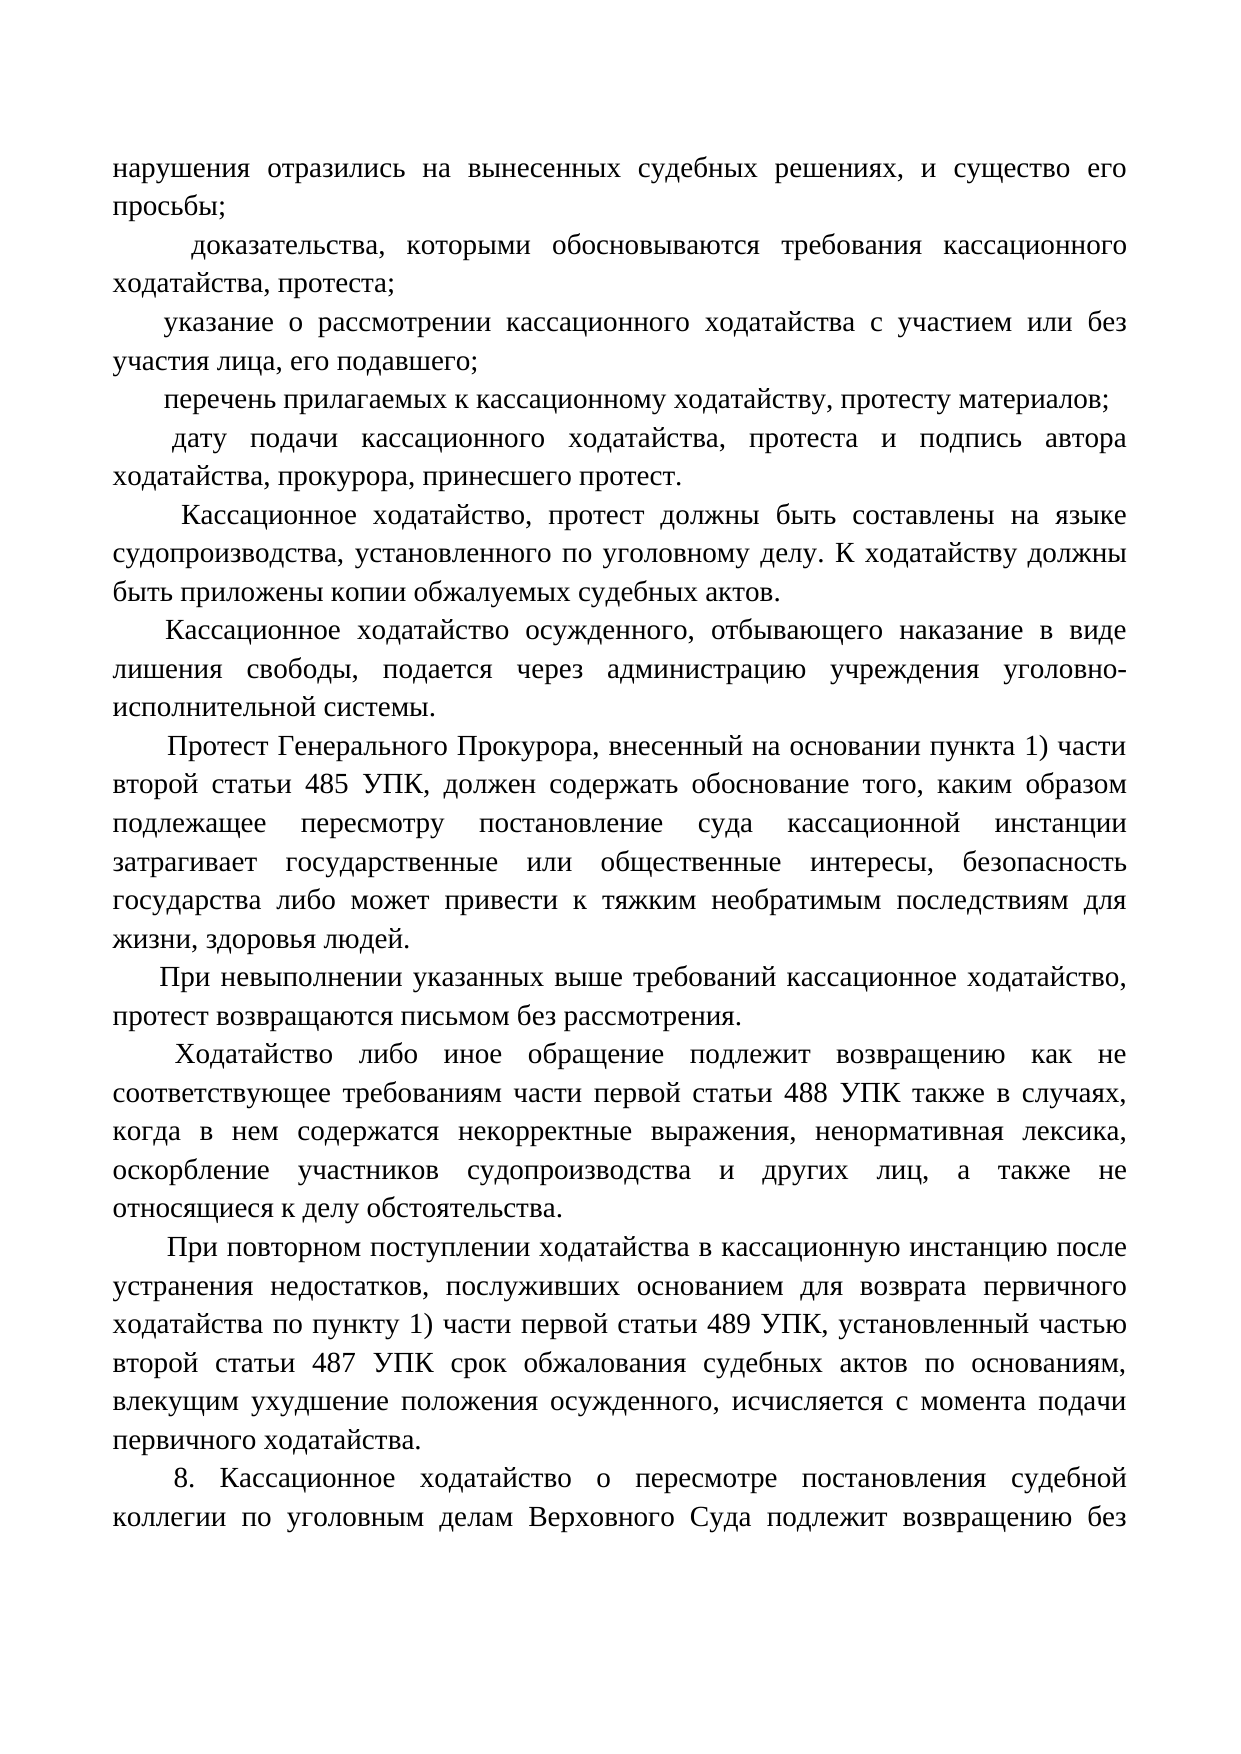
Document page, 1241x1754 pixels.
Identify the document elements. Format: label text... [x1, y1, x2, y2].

text Кассационное ходатайство осужденного, отбывающего наказание в виде лишения свободы, подается через администрацию учреждения уголовно-исполнительной системы. [112, 612, 1128, 723]
text дату подачи кассационного ходатайства, протеста и подпись автора ходатайства, прокурора, принесшего протест. [112, 420, 1128, 492]
text Ходатайство либо иное обращение подлежит возвращению как не соответствующее требованиям части первой статьи 488 УПК также в случаях, когда в нем содержатся некорректные выражения, ненормативная лексика, оскорбление участников судопроизводства и других лиц, а также не относящиеся к делу обстоятельства. [112, 1036, 1128, 1224]
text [112, 1460, 1128, 1532]
text При невыполнении указанных выше требований кассационное ходатайство, протест возвращаются письмом без рассмотрения. [112, 959, 1128, 1031]
text доказательства, которыми обосновываются требования кассационного ходатайства, протеста; [112, 227, 1128, 299]
text Кассационное ходатайство, протест должны быть составлены на языке судопроизводства, установленного по уголовному делу. К ходатайству должны быть приложены копии обжалуемых судебных актов. [112, 497, 1128, 607]
text перечень прилагаемых к кассационному ходатайству, протесту материалов; [112, 381, 1128, 415]
text Протест Генерального Прокурора, внесенный на основании пункта 1) части второй статьи 485 УПК, должен содержать обоснование того, каким образом подлежащее пересмотру постановление суда кассационной инстанции затрагивает государственные или общественные интересы, безопасность государства либо может привести к тяжким необратимым последствиям для жизни, здоровья людей. [112, 728, 1128, 954]
text При повторном поступлении ходатайства в кассационную инстанцию после устранения недостатков, послуживших основанием для возврата первичного ходатайства по пункту 1) части первой статьи 489 УПК, установленный частью второй статьи 487 УПК срок обжалования судебных актов по основаниям, влекущим ухудшение положения осужденного, исчисляется с момента подачи первичного ходатайства. [112, 1229, 1128, 1455]
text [112, 150, 1128, 222]
text указание о рассмотрении кассационного ходатайства с участием или без участия лица, его подавшего; [112, 304, 1128, 376]
